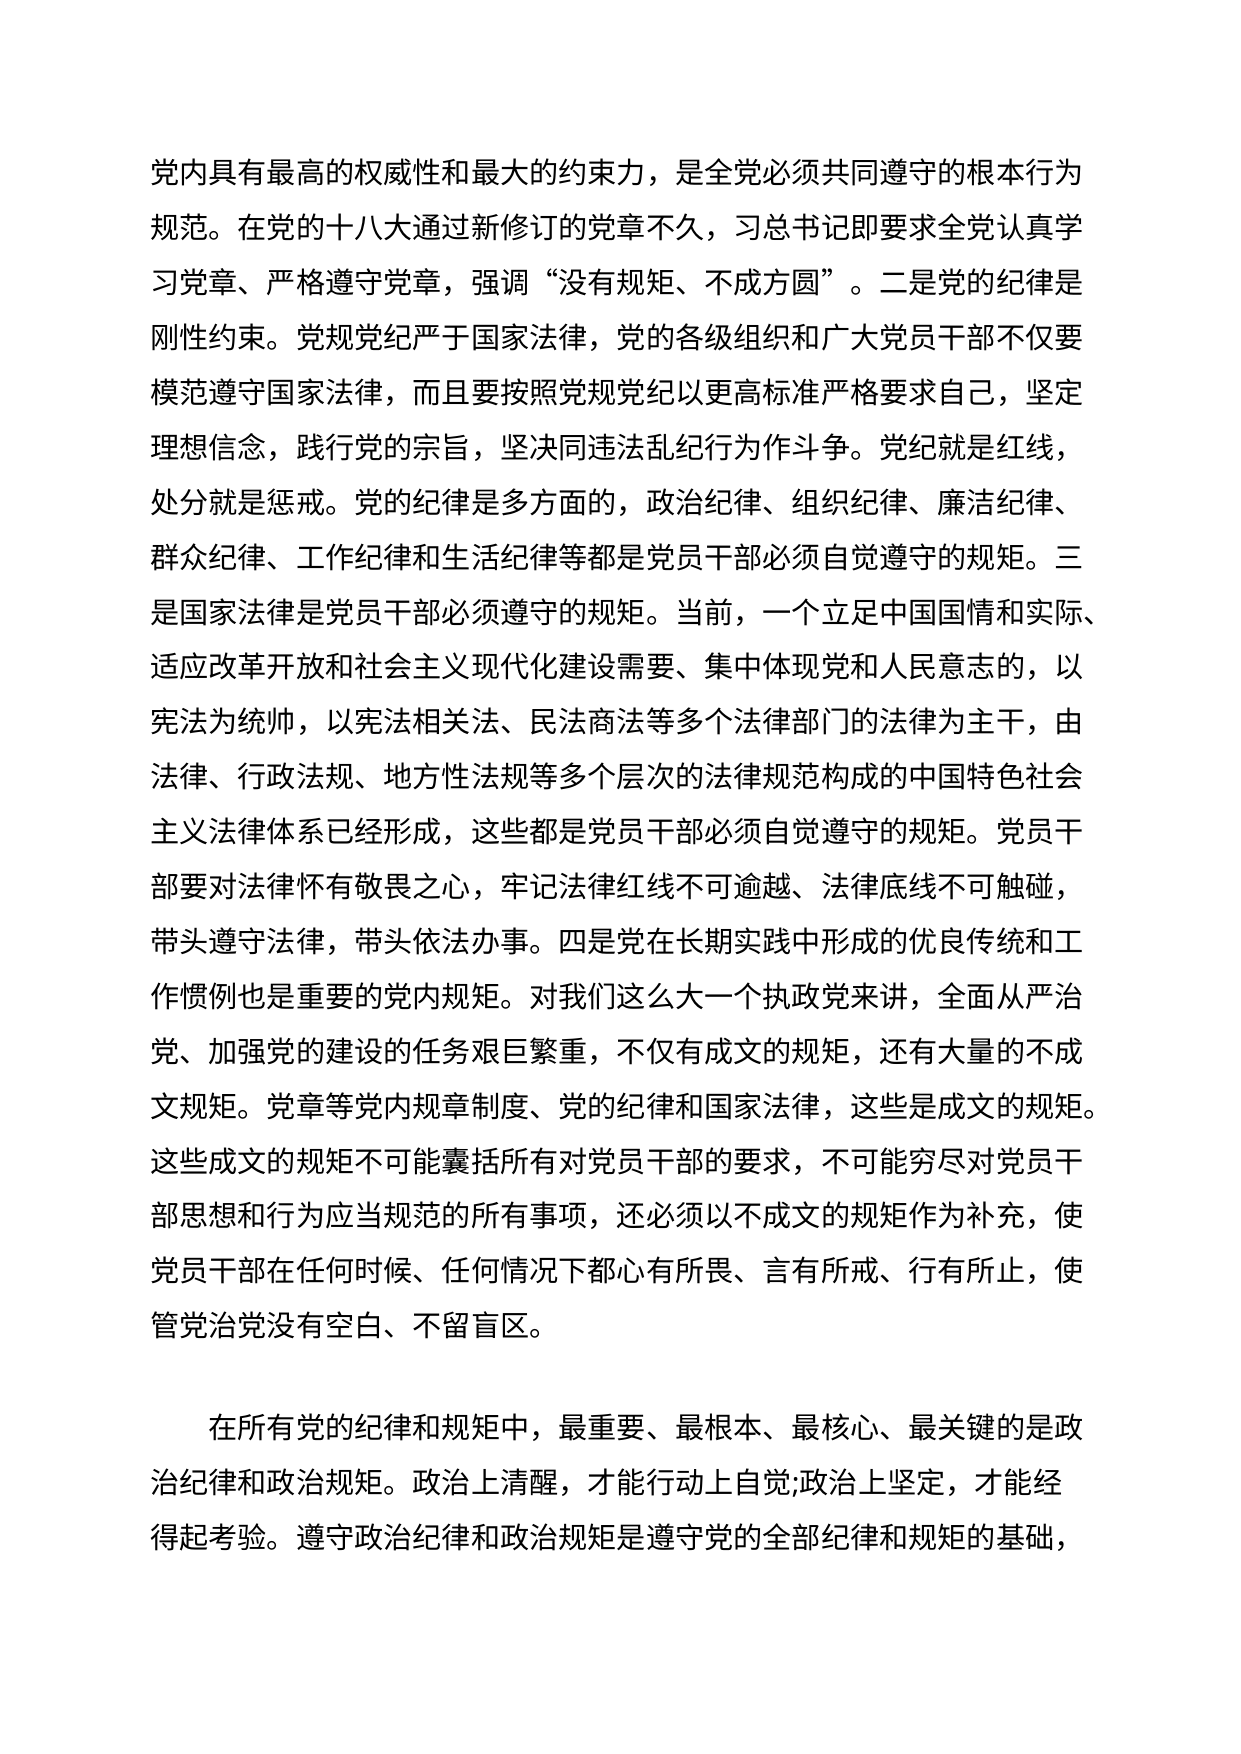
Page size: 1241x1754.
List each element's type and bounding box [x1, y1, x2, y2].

text [150, 1404, 1090, 1557]
text [150, 150, 1090, 1345]
